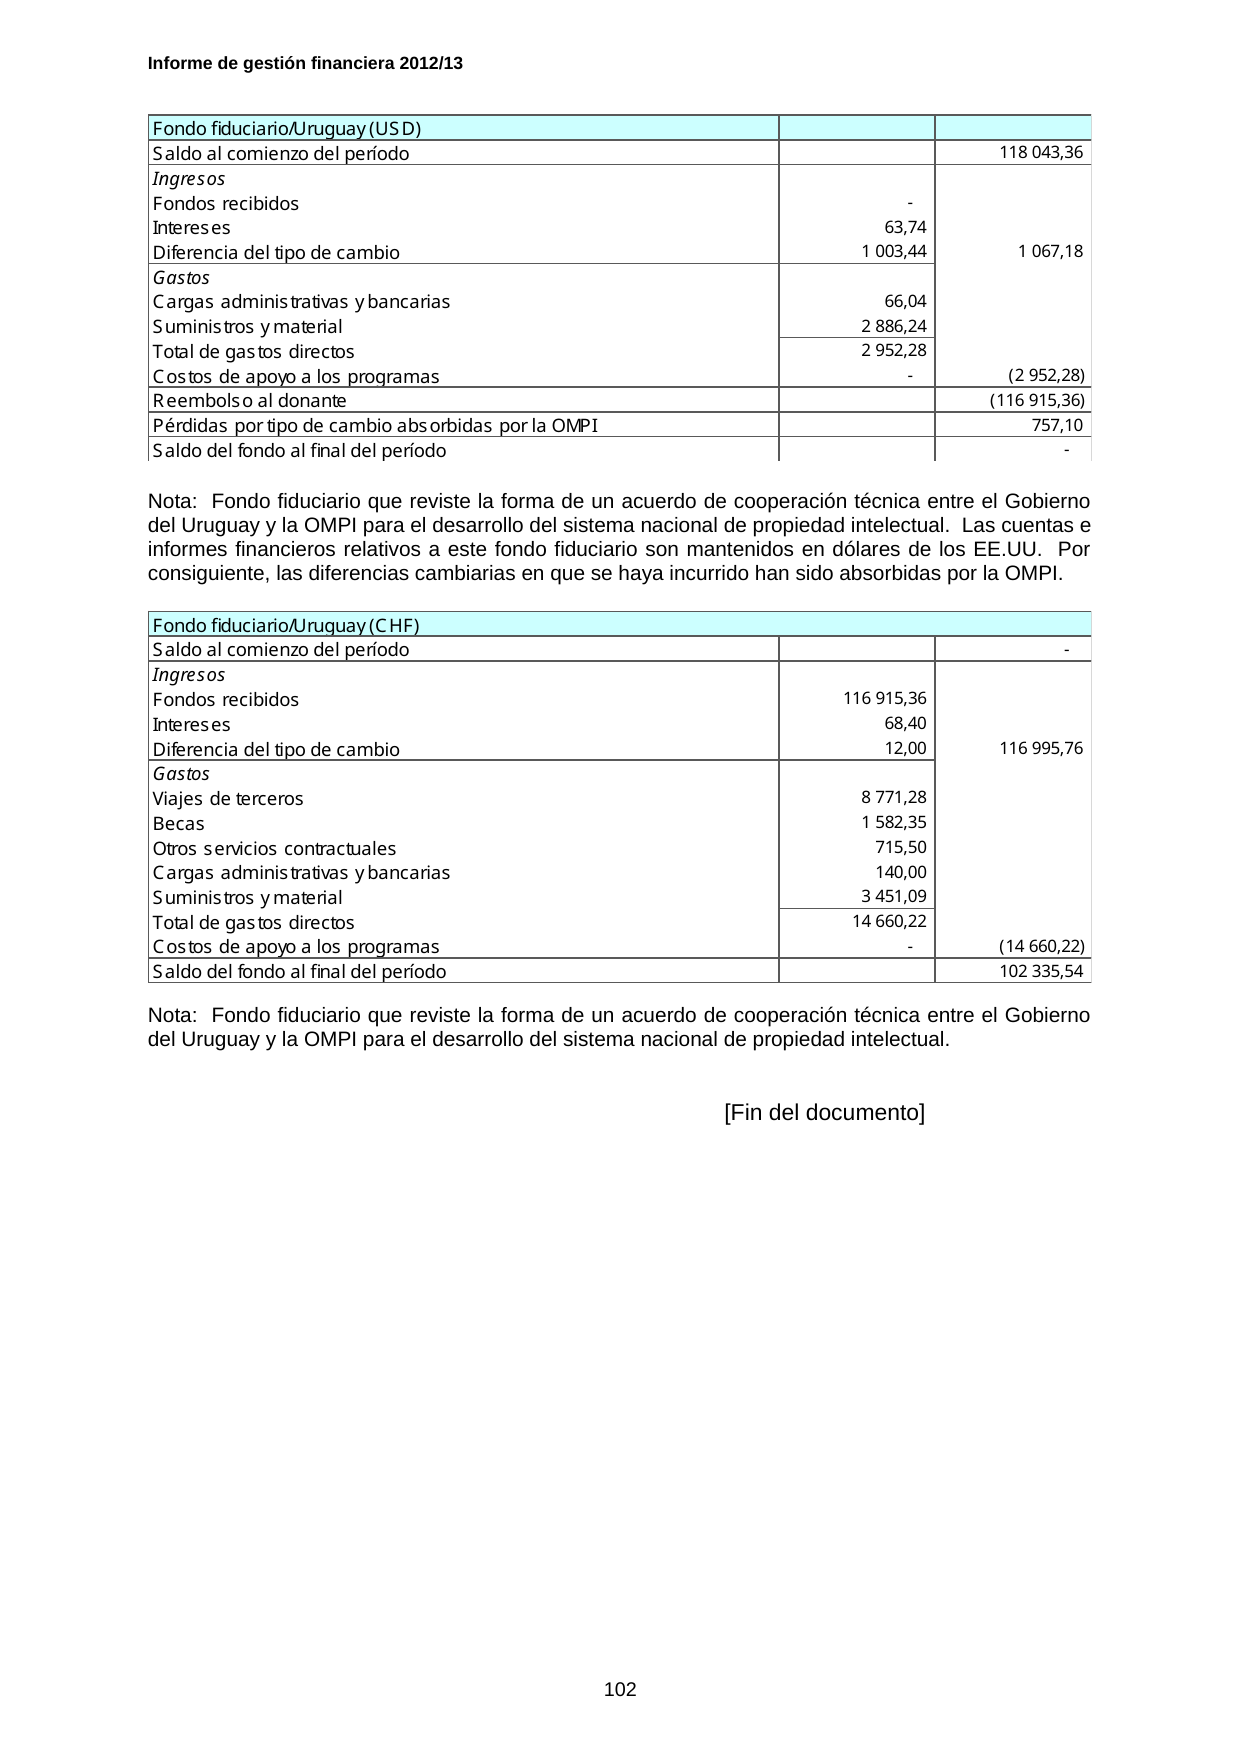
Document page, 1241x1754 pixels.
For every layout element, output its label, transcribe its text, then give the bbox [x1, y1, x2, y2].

text [Fin del documento] [724, 1099, 1092, 1125]
text Nota: Fondo fiduciario que reviste la forma de un acuerdo de cooperación técnica entre el Gobierno del Uruguay y la OMPI para el desarrollo del sistema nacional de propiedad intelectual. Las cuentas e informes financieros relativos a este fondo fiduciario son mantenidos en dólares de los EE.UU. Por consiguiente, las diferencias cambiarias en que se haya incurrido han sido absorbidas por la OMPI. [148, 488, 1092, 584]
text Nota: Fondo fiduciario que reviste la forma de un acuerdo de cooperación técnica entre el Gobierno del Uruguay y la OMPI para el desarrollo del sistema nacional de propiedad intelectual. [148, 1003, 1092, 1051]
